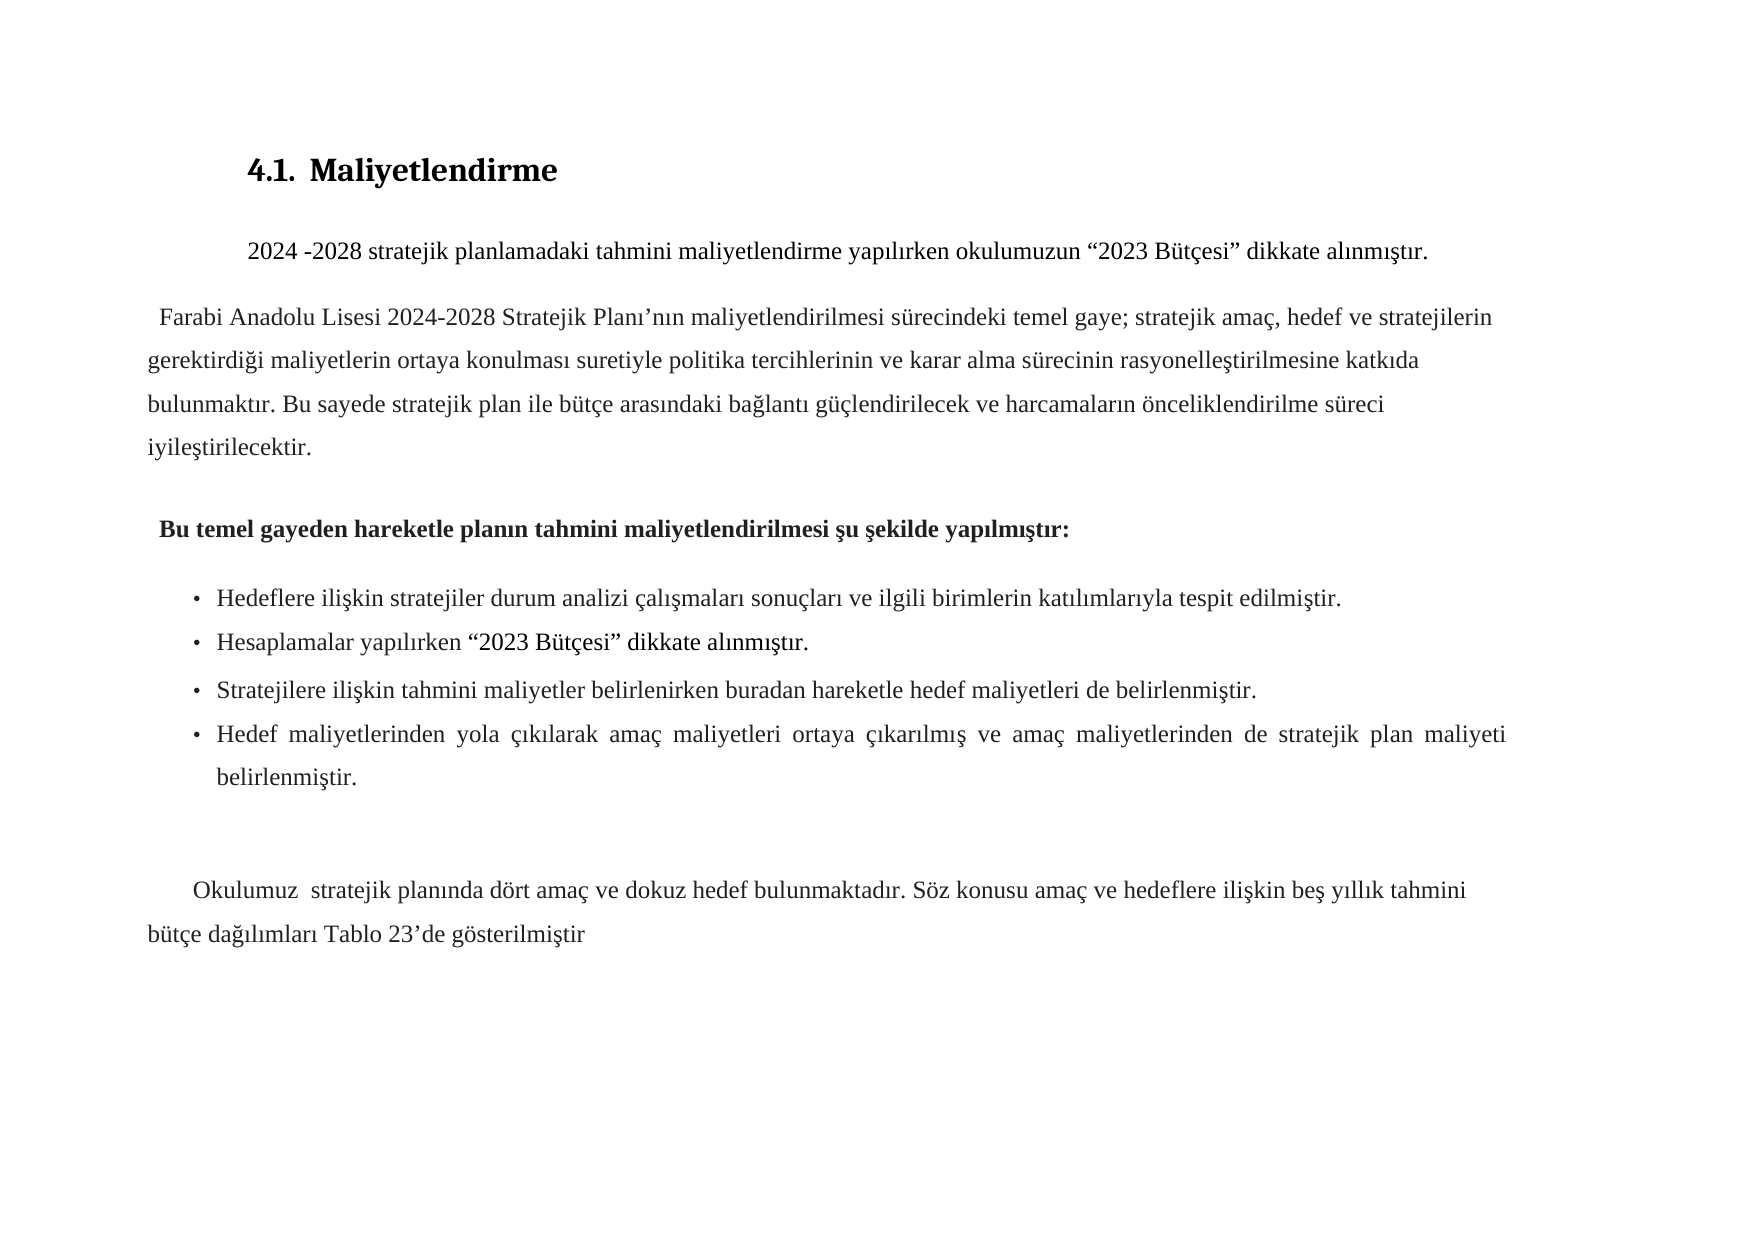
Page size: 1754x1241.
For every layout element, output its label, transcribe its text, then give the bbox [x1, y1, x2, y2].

list Hesaplamalar yapılırken “2023 Bütçesi” dikkate alınmıştır. [193, 627, 1507, 655]
text Okulumuz stratejik planında dört amaç ve dokuz hedef bulunmaktadır. Söz konusu amaç ve hedeflere ilişkin beş yıllık tahmini bütçe dağılımları Tablo 23’de gösterilmiştir [147, 876, 1507, 948]
text Bu temel gayeden hareketle planın tahmini maliyetlendirilmesi şu şekilde yapılmıştır: [159, 514, 1507, 543]
list Hedeflere ilişkin stratejiler durum analizi çalışmaları sonuçları ve ilgili birimlerin katılımlarıyla tespit edilmiştir. [193, 583, 1507, 612]
list Stratejilere ilişkin tahmini maliyetler belirlenirken buradan hareketle hedef maliyetleri de belirlenmiştir. [193, 675, 1507, 704]
list Hedef maliyetlerinden yola çıkılarak amaç maliyetleri ortaya çıkarılmış ve amaç maliyetlerinden de stratejik plan maliyeti belirlenmiştir. [193, 719, 1507, 791]
subtitle Maliyetlendirme [247, 151, 1507, 190]
text Farabi Anadolu Lisesi 2024-2028 Stratejik Planı’nın maliyetlendirilmesi sürecindeki temel gaye; stratejik amaç, hedef ve stratejilerin gerektirdiği maliyetlerin ortaya konulması suretiyle politika tercihlerinin ve karar alma sürecinin rasyonelleştirilmesine katkıda bulunmaktır. Bu sayede stratejik plan ile bütçe arasındaki bağlantı güçlendirilecek ve harcamaların önceliklendirilme süreci iyileştirilecektir. [147, 302, 1507, 461]
text 2024 -2028 stratejik planlamadaki tahmini maliyetlendirme yapılırken okulumuzun “2023 Bütçesi” dikkate alınmıştır. [247, 236, 1507, 265]
